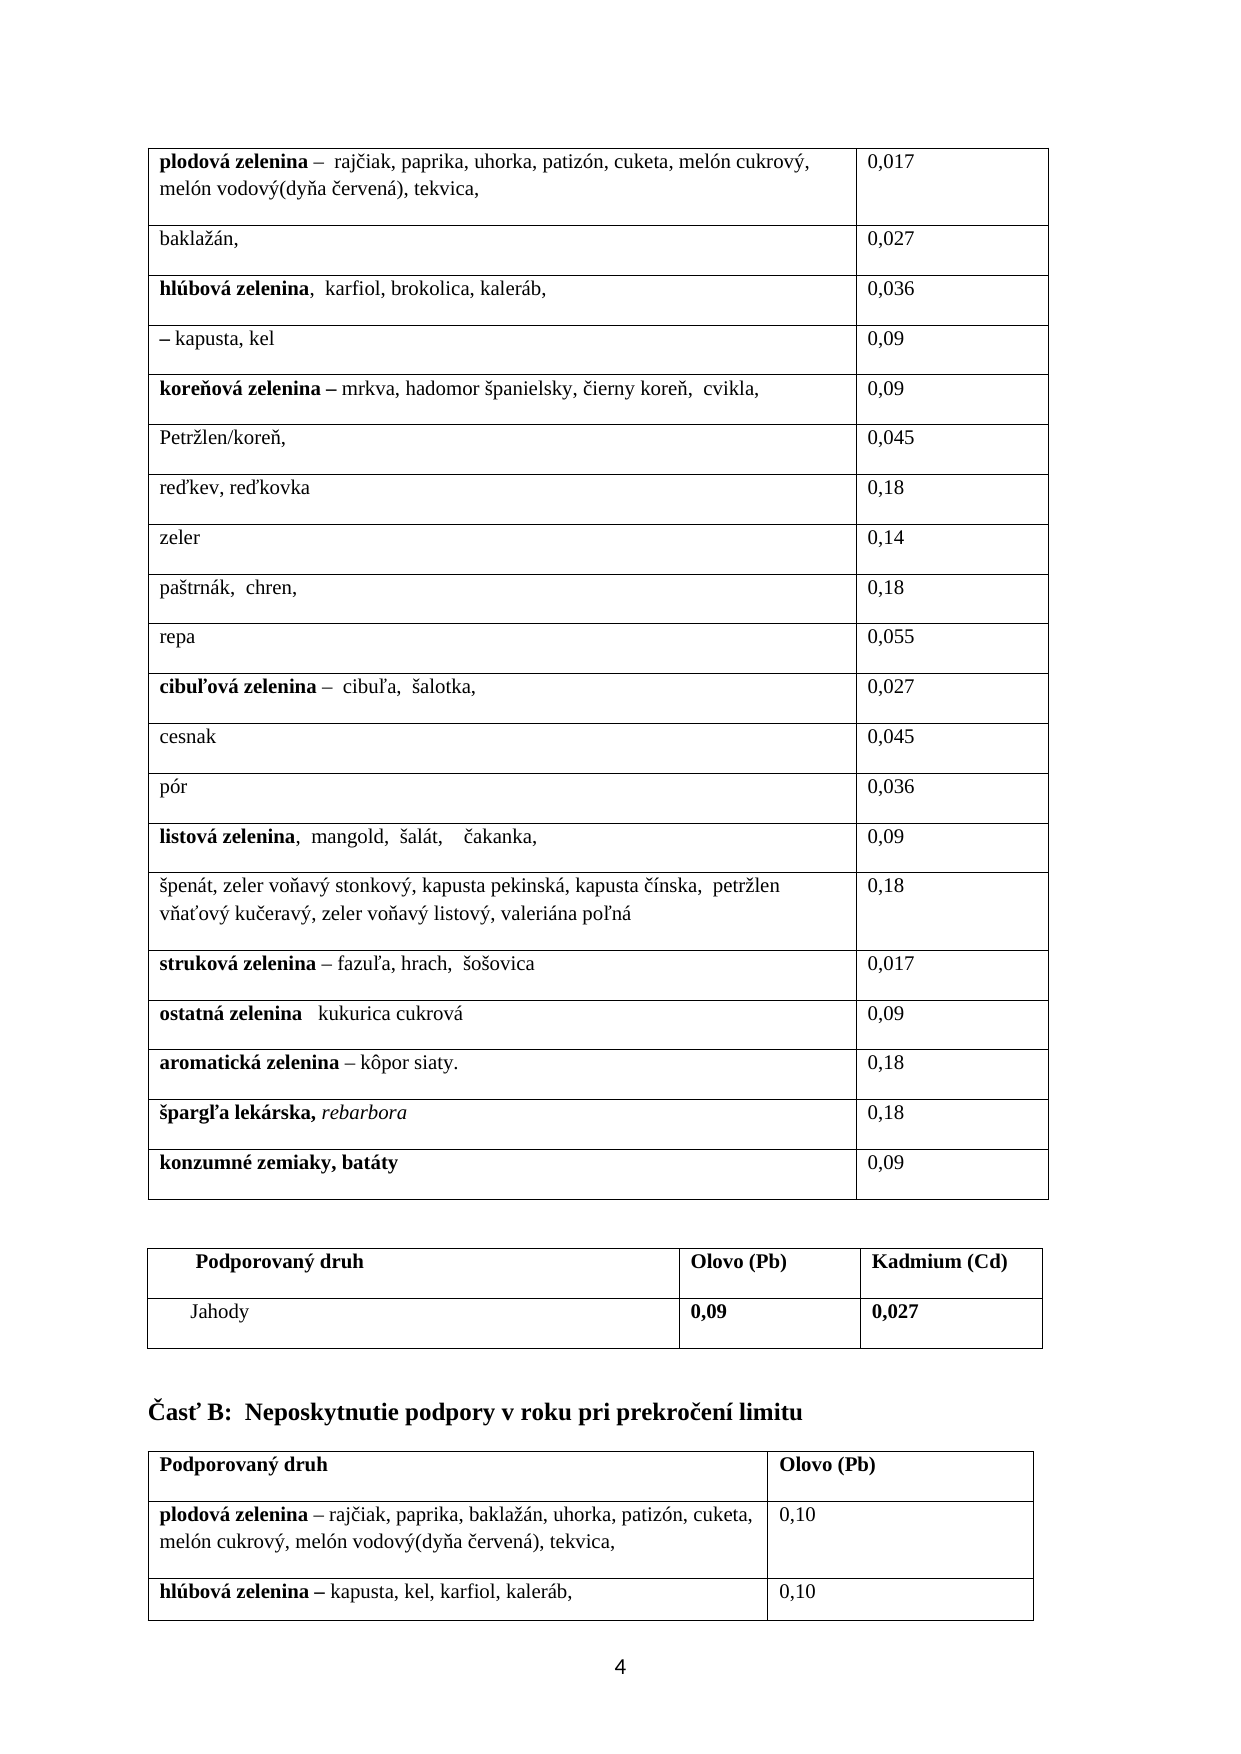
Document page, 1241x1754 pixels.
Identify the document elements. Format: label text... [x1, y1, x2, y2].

table_cell 0,09 [857, 1150, 1048, 1199]
table_cell 0,18 [857, 1050, 1048, 1099]
table_cell 0,045 [857, 425, 1048, 474]
table_cell 0,09 [857, 824, 1048, 872]
table_cell 0,09 [857, 1001, 1048, 1049]
table_header Olovo (Pb) [680, 1249, 860, 1298]
table_cell zeler [149, 525, 856, 573]
table_cell 0,14 [857, 525, 1048, 573]
table_cell – kapusta, kel [149, 326, 856, 374]
table_cell 0,18 [857, 873, 1048, 950]
table_header Podporovaný druh [149, 1452, 767, 1501]
table_cell špenát, zeler voňavý stonkový, kapusta pekinská, kapusta čínska, petržlen vňaťový kučeravý, zeler voňavý listový, valeriána poľná [149, 873, 856, 950]
table_cell 0,09 [680, 1299, 860, 1348]
table_cell 0,10 [768, 1579, 1033, 1620]
table_cell struková zelenina – fazuľa, hrach, šošovica [149, 951, 856, 999]
table_cell 0,055 [857, 624, 1048, 673]
table_cell 0,027 [857, 226, 1048, 275]
table_header Olovo (Pb) [768, 1452, 1033, 1501]
table_cell 0,18 [857, 575, 1048, 623]
table_cell pór [149, 774, 856, 822]
table_cell listová zelenina, mangold, šalát, čakanka, [149, 824, 856, 872]
table_cell konzumné zemiaky, batáty [149, 1150, 856, 1199]
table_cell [149, 1579, 767, 1620]
table_cell špargľa lekárska, rebarbora [149, 1100, 856, 1149]
table_cell 0,18 [857, 475, 1048, 524]
table_cell 0,045 [857, 724, 1048, 773]
table_header Kadmium (Cd) [861, 1249, 1042, 1298]
table_cell plodová zelenina – rajčiak, paprika, baklažán, uhorka, patizón, cuketa, melón cukrový, melón vodový(dyňa červená), tekvica, [149, 1502, 767, 1578]
table_cell ostatná zelenina kukurica cukrová [149, 1001, 856, 1049]
table_cell 0,09 [857, 375, 1048, 424]
table_cell Petržlen/koreň, [149, 425, 856, 474]
table_cell koreňová zelenina – mrkva, hadomor španielsky, čierny koreň, cvikla, [149, 375, 856, 424]
table_cell cesnak [149, 724, 856, 773]
table_cell paštrnák, chren, [149, 575, 856, 623]
table_cell hlúbová zelenina, karfiol, brokolica, kaleráb, [149, 276, 856, 324]
table_header Podporovaný druh [148, 1249, 679, 1298]
table_cell 0,18 [857, 1100, 1048, 1149]
table_cell plodová zelenina – rajčiak, paprika, uhorka, patizón, cuketa, melón cukrový, melón vodový(dyňa červená), tekvica, [149, 149, 856, 225]
table_cell 0,10 [768, 1502, 1033, 1578]
table_cell 0,027 [861, 1299, 1042, 1348]
table_cell 0,017 [857, 951, 1048, 999]
table_cell 0,017 [857, 149, 1048, 225]
table_cell cibuľová zelenina – cibuľa, šalotka, [149, 674, 856, 723]
table_cell aromatická zelenina – kôpor siaty. [149, 1050, 856, 1099]
table_cell 0,036 [857, 774, 1048, 822]
text Časť B: Neposkytnutie podpory v roku pri prekročení limitu [148, 1397, 1093, 1426]
table_cell reďkev, reďkovka [149, 475, 856, 524]
table_cell Jahody [148, 1299, 679, 1348]
table_cell baklažán, [149, 226, 856, 275]
table_cell 0,027 [857, 674, 1048, 723]
table_cell repa [149, 624, 856, 673]
table_cell 0,036 [857, 276, 1048, 324]
table_cell 0,09 [857, 326, 1048, 374]
